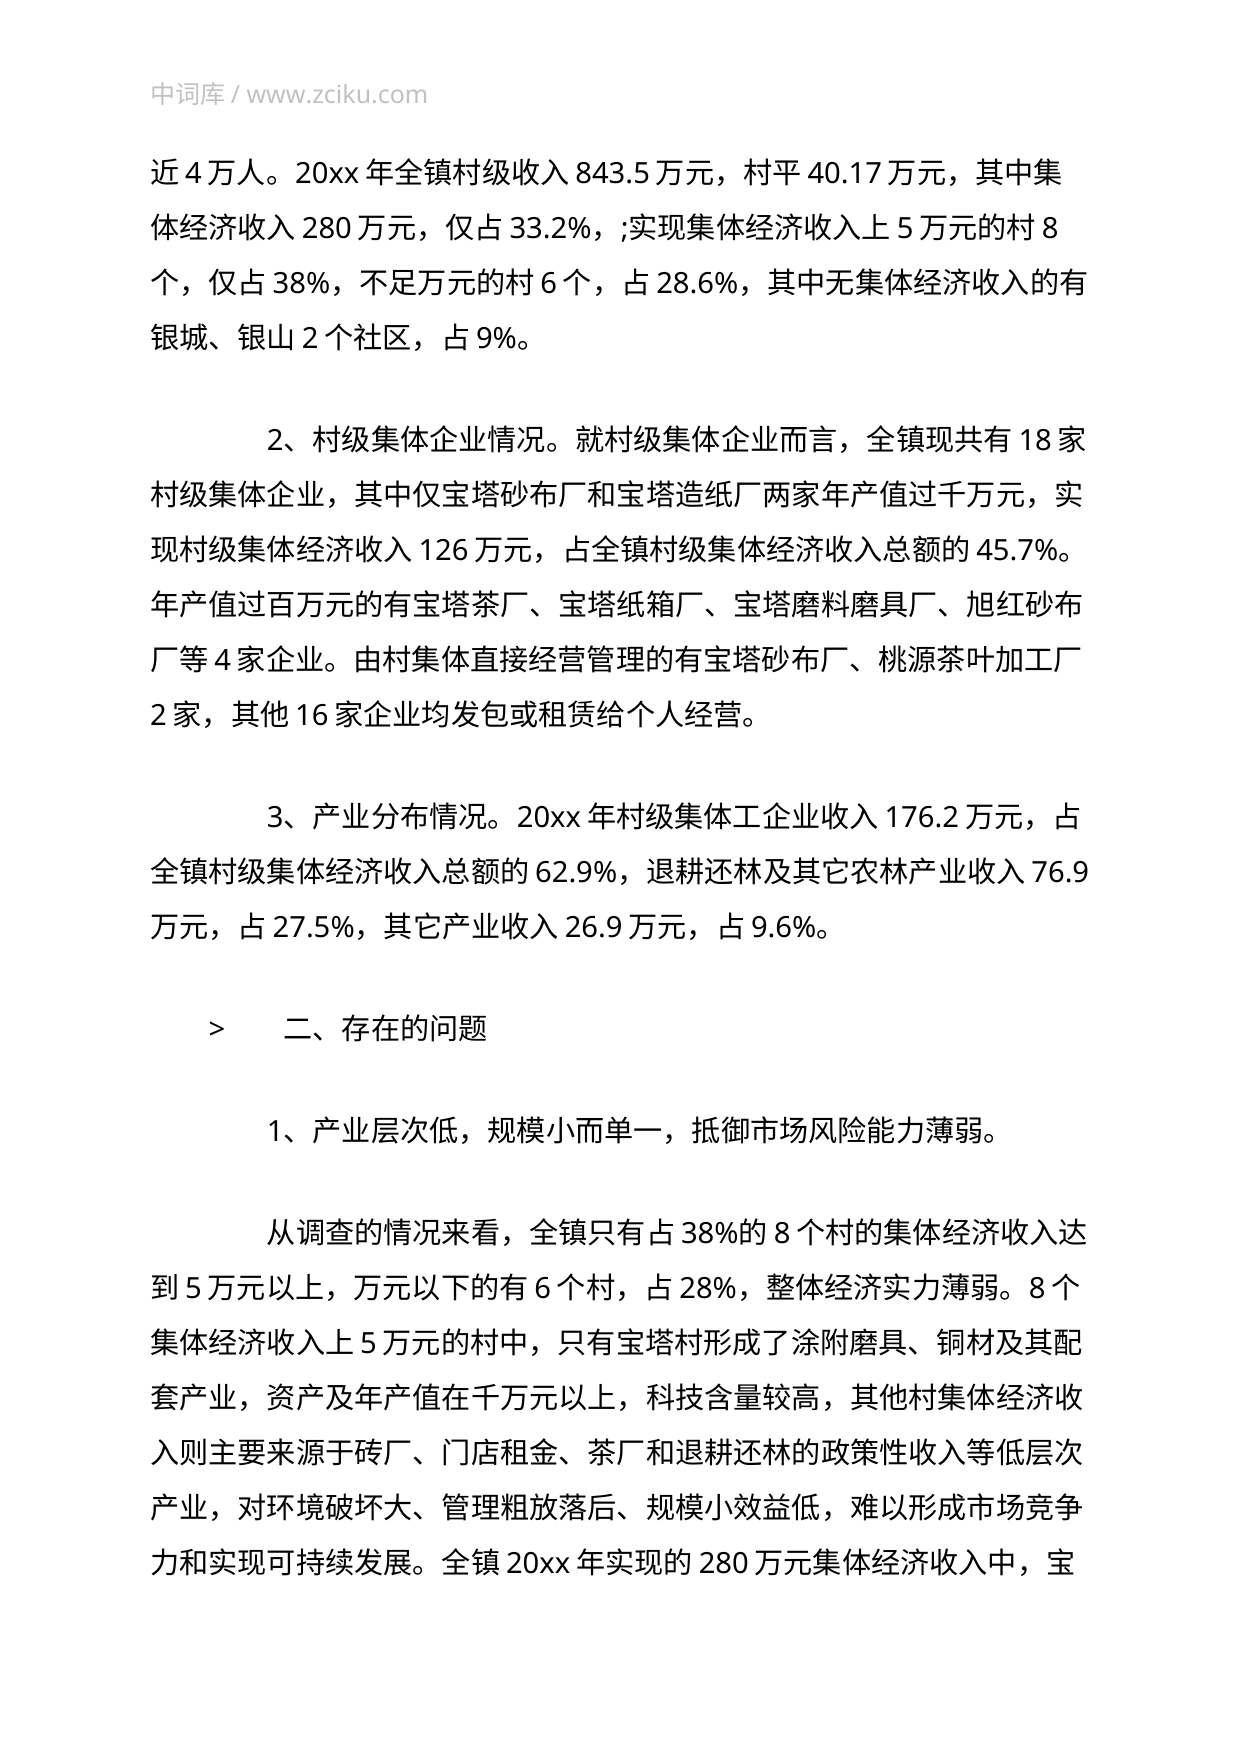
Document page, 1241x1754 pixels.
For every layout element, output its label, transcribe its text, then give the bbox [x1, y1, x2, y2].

text 2、村级集体企业情况。就村级集体企业而言，全镇现共有18家村级集体企业，其中仅宝塔砂布厂和宝塔造纸厂两家年产值过千万元，实现村级集体经济收入126万元，占全镇村级集体经济收入总额的45.7%。年产值过百万元的有宝塔茶厂、宝塔纸箱厂、宝塔磨料磨具厂、旭红砂布厂等4家企业。由村集体直接经营管理的有宝塔砂布厂、桃源茶叶加工厂2家，其他16家企业均发包或租赁给个人经营。 [150, 417, 1090, 734]
text > 二、存在的问题 [150, 1006, 1090, 1048]
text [150, 1210, 1090, 1582]
text 3、产业分布情况。20xx年村级集体工企业收入176.2万元，占全镇村级集体经济收入总额的62.9%，退耕还林及其它农林产业收入76.9万元，占27.5%，其它产业收入26.9万元，占9.6%。 [150, 794, 1090, 946]
text 1、产业层次低，规模小而单一，抵御市场风险能力薄弱。 [150, 1108, 1090, 1150]
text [150, 150, 1090, 357]
